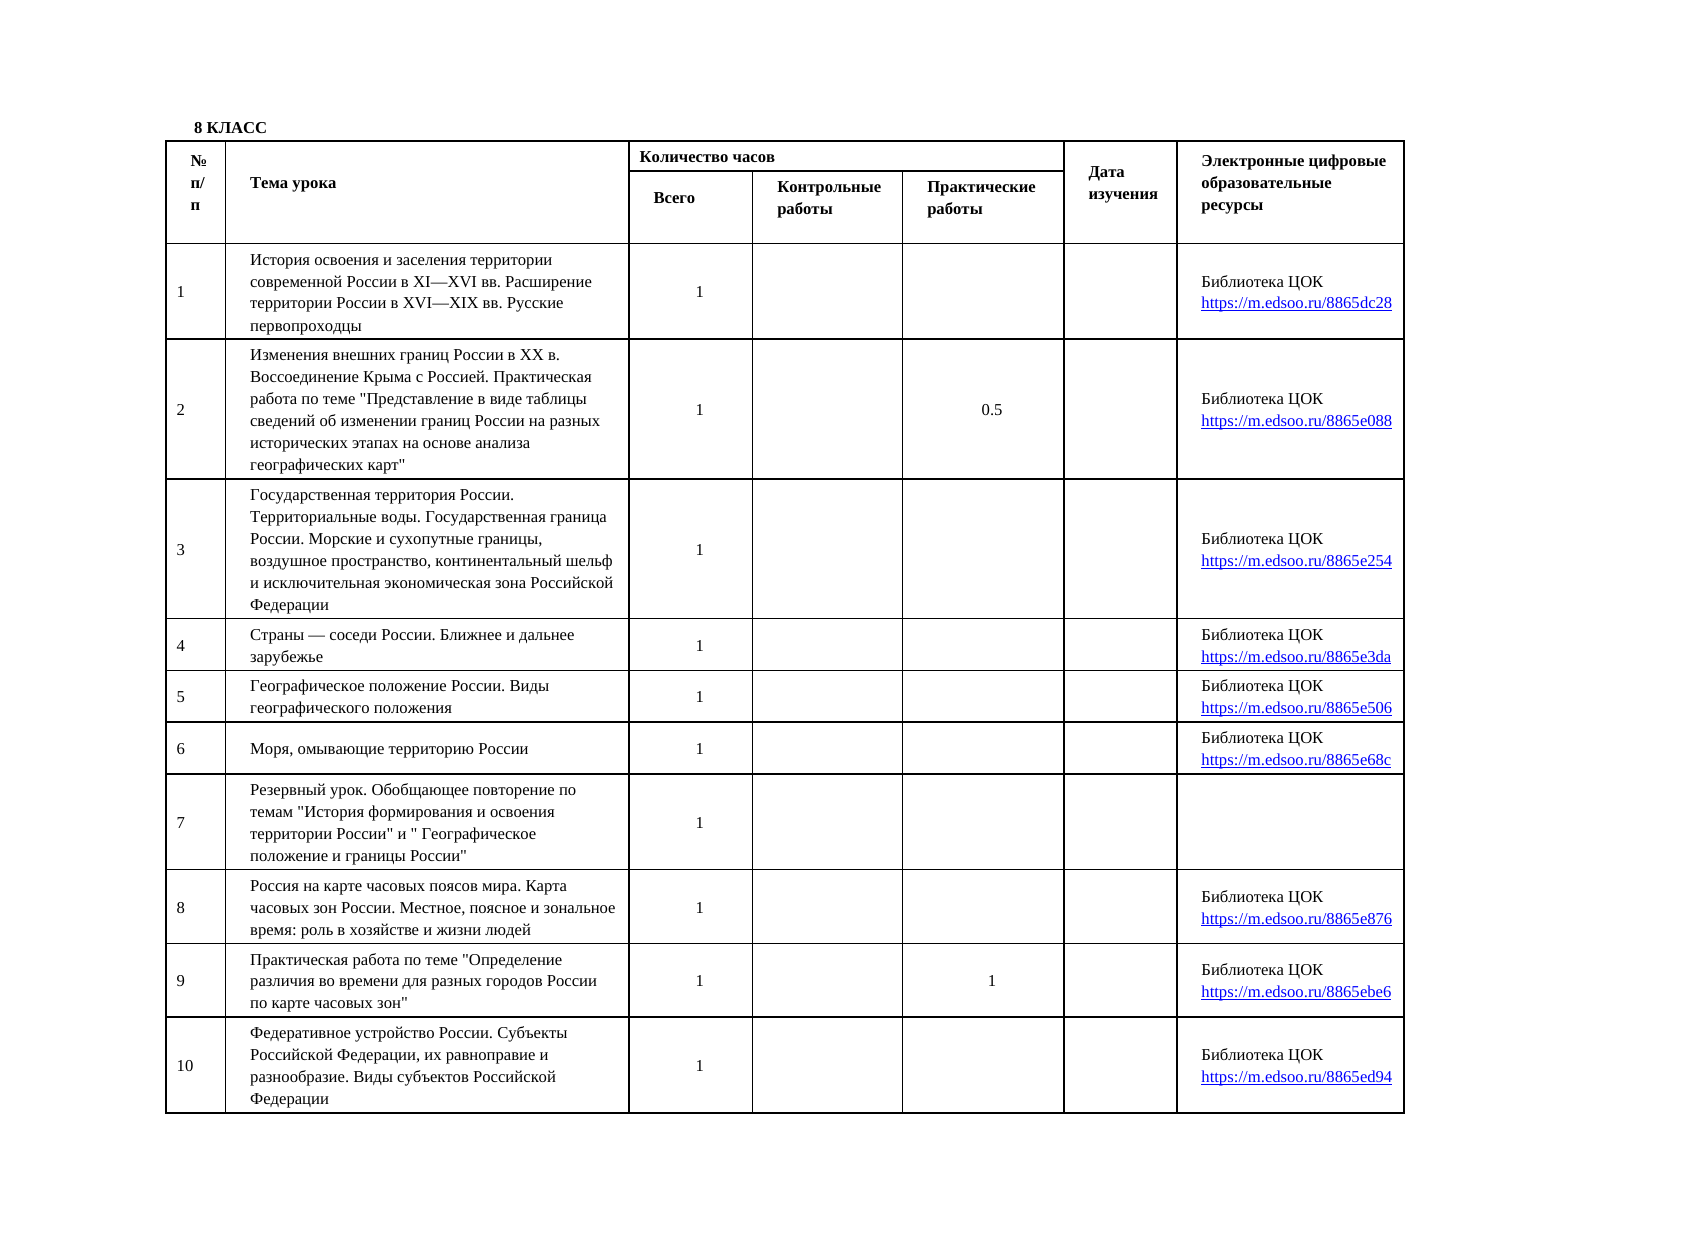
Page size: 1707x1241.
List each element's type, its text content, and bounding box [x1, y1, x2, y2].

table_cell История освоения и заселения территории современной России в XI—XVI вв. Расширение территории России в XVI—XIX вв. Русские первопроходцы [226, 244, 628, 338]
table_cell Государственная территория России. Территориальные воды. Государственная граница России. Морские и сухопутные границы, воздушное пространство, континентальный шельф и исключительная экономическая зона Российской Федерации [226, 480, 628, 618]
table_cell Библиотека ЦОК https://m.edsoo.ru/8865ed94 [1178, 1018, 1403, 1112]
table_header Электронные цифровые образовательные ресурсы [1178, 142, 1403, 243]
table_cell Изменения внешних границ России в ХХ в. Воссоединение Крыма с Россией. Практическая работа по теме "Представление в виде таблицы сведений об изменении границ России на разных исторических этапах на основе анализа географических карт" [226, 340, 628, 478]
table_cell 1 [630, 944, 752, 1016]
table_cell [753, 870, 902, 942]
table_cell [753, 244, 902, 338]
table_cell [753, 619, 902, 669]
table_cell 1 [167, 244, 225, 338]
table_header Количество часов [630, 142, 1063, 170]
table_cell [903, 775, 1063, 869]
table_cell 1 [630, 619, 752, 669]
table_cell 4 [167, 619, 225, 669]
table_cell 1 [630, 723, 752, 773]
table_cell Библиотека ЦОК https://m.edsoo.ru/8865e506 [1178, 671, 1403, 721]
table_cell Практические работы [903, 172, 1063, 243]
table_cell [903, 244, 1063, 338]
table_cell 5 [167, 671, 225, 721]
table_cell 1 [630, 340, 752, 478]
table_header № п/п [167, 142, 225, 243]
table_header Тема урока [226, 142, 628, 243]
table_cell Библиотека ЦОК https://m.edsoo.ru/8865e3da [1178, 619, 1403, 669]
table_cell 2 [167, 340, 225, 478]
table_cell [1065, 1018, 1176, 1112]
table_cell [903, 1018, 1063, 1112]
table_cell 1 [630, 480, 752, 618]
text 8 КЛАСС [190, 118, 1618, 137]
table_cell [1065, 775, 1176, 869]
table_cell [753, 723, 902, 773]
table_cell [1065, 244, 1176, 338]
table_cell [753, 671, 902, 721]
table_cell [1065, 619, 1176, 669]
table_cell Библиотека ЦОК https://m.edsoo.ru/8865dc28 [1178, 244, 1403, 338]
table_cell [1065, 870, 1176, 942]
table_cell Федеративное устройство России. Субъекты Российской Федерации, их равноправие и разнообразие. Виды субъектов Российской Федерации [226, 1018, 628, 1112]
table_cell Географическое положение России. Виды географического положения [226, 671, 628, 721]
table_cell Практическая работа по теме "Определение различия во времени для разных городов России по карте часовых зон" [226, 944, 628, 1016]
table_cell 1 [630, 775, 752, 869]
table_cell 10 [167, 1018, 225, 1112]
table_header Дата изучения [1065, 142, 1176, 243]
table_cell [903, 619, 1063, 669]
table_cell [903, 480, 1063, 618]
table_cell [1065, 723, 1176, 773]
table_cell [903, 870, 1063, 942]
table_cell 0.5 [903, 340, 1063, 478]
table_cell [903, 671, 1063, 721]
table_cell 8 [167, 870, 225, 942]
table_cell 6 [167, 723, 225, 773]
table_cell Библиотека ЦОК https://m.edsoo.ru/8865e68c [1178, 723, 1403, 773]
table_cell [1178, 775, 1403, 869]
table_cell Страны — соседи России. Ближнее и дальнее зарубежье [226, 619, 628, 669]
table_cell [753, 944, 902, 1016]
table_cell Россия на карте часовых поясов мира. Карта часовых зон России. Местное, поясное и зональное время: роль в хозяйстве и жизни людей [226, 870, 628, 942]
table_cell 1 [630, 870, 752, 942]
table_cell Библиотека ЦОК https://m.edsoo.ru/8865e876 [1178, 870, 1403, 942]
table_cell [753, 775, 902, 869]
table_cell Библиотека ЦОК https://m.edsoo.ru/8865e088 [1178, 340, 1403, 478]
table_cell [1065, 944, 1176, 1016]
table_cell [1065, 480, 1176, 618]
table_cell [1065, 340, 1176, 478]
table_cell [753, 480, 902, 618]
table_cell Резервный урок. Обобщающее повторение по темам "История формирования и освоения территории России" и " Географическое положение и границы России" [226, 775, 628, 869]
table_cell 1 [630, 244, 752, 338]
table_cell 3 [167, 480, 225, 618]
table_cell [903, 723, 1063, 773]
table_cell [753, 1018, 902, 1112]
table_cell Контрольные работы [753, 172, 902, 243]
table_cell 1 [630, 1018, 752, 1112]
table_cell 7 [167, 775, 225, 869]
table_cell [753, 340, 902, 478]
table_cell [1065, 671, 1176, 721]
table_cell 9 [167, 944, 225, 1016]
table_cell Библиотека ЦОК https://m.edsoo.ru/8865e254 [1178, 480, 1403, 618]
table_cell Всего [630, 172, 752, 243]
table_cell 1 [903, 944, 1063, 1016]
table_cell 1 [630, 671, 752, 721]
table_cell Библиотека ЦОК https://m.edsoo.ru/8865ebe6 [1178, 944, 1403, 1016]
table_cell Моря, омывающие территорию России [226, 723, 628, 773]
